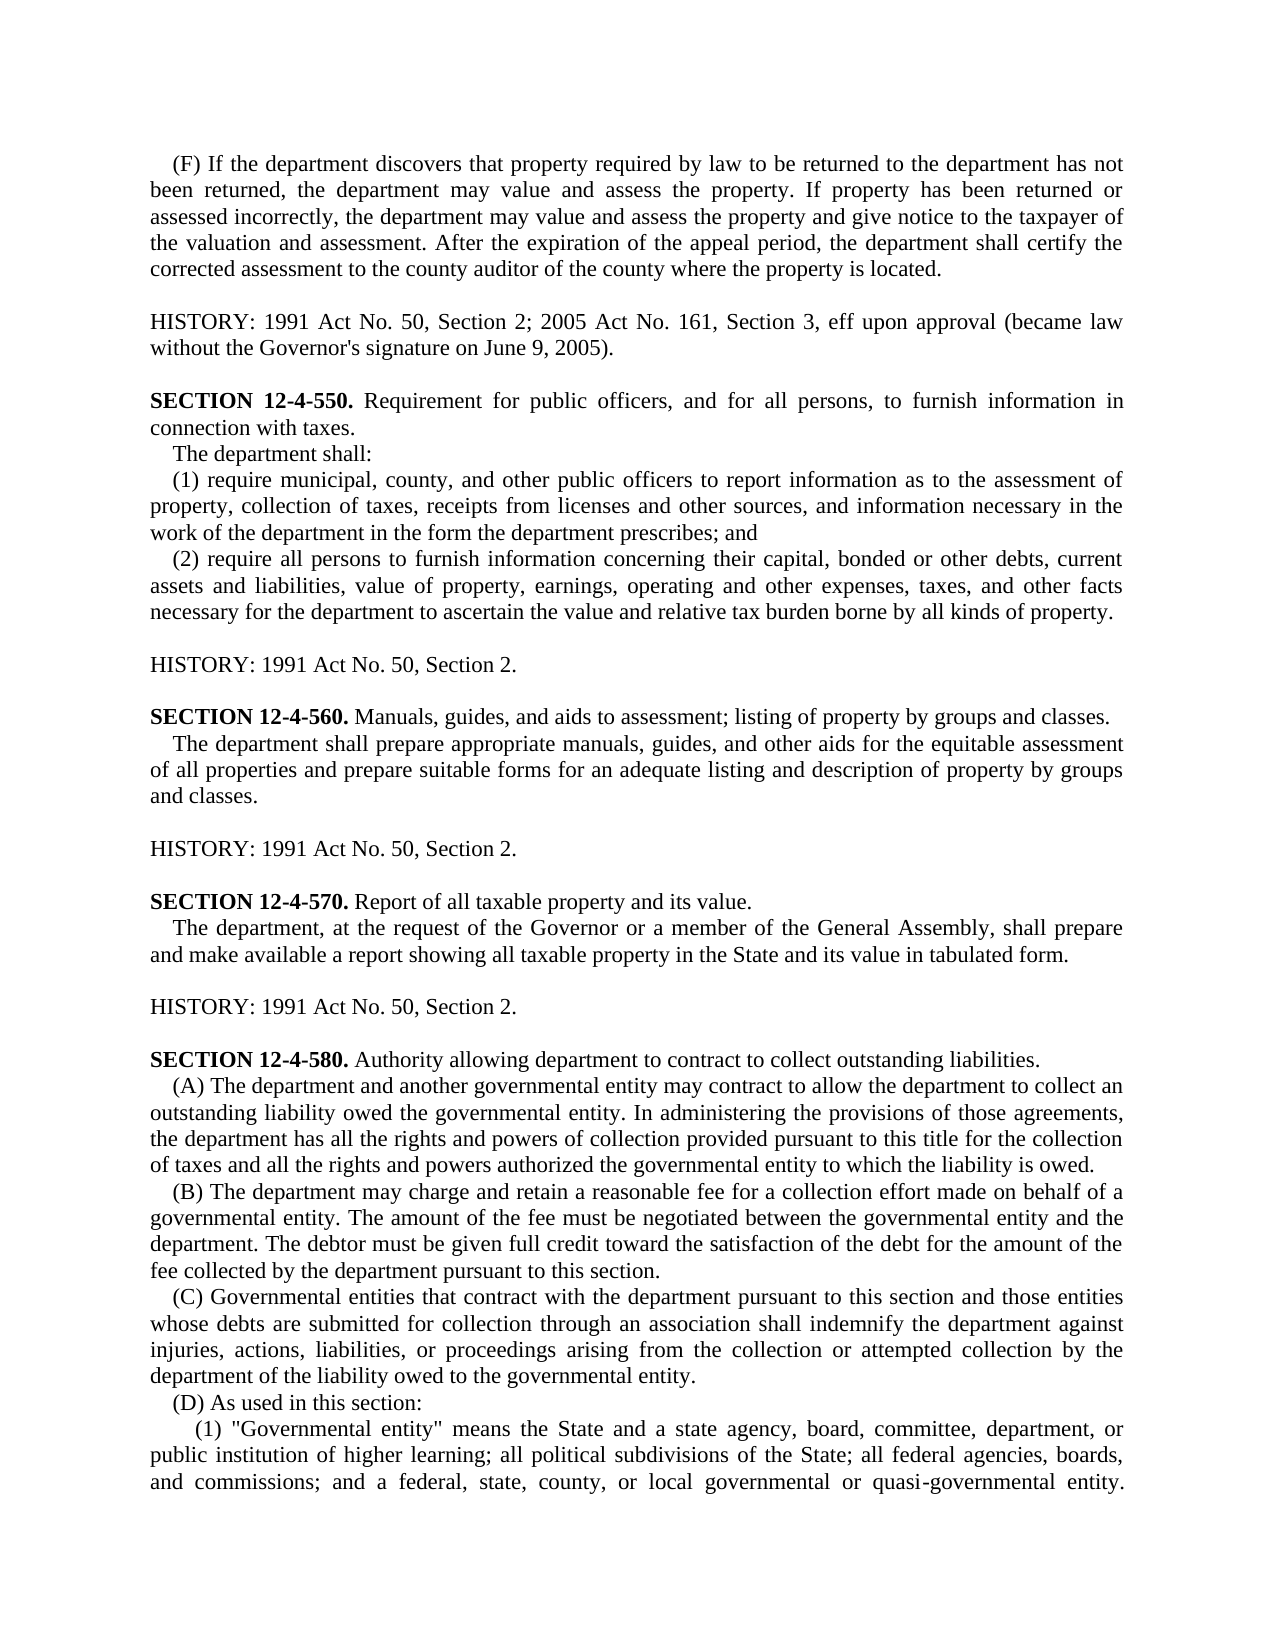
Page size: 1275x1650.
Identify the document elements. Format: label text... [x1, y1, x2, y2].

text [150, 1415, 1125, 1494]
text HISTORY: 1991 Act No. 50, Section 2; 2005 Act No. 161, Section 3, eff upon approval (became law without the Governor's signature on June 9, 2005). [150, 308, 1125, 361]
text (B) The department may charge and retain a reasonable fee for a collection effort made on behalf of a governmental entity. The amount of the fee must be negotiated between the governmental entity and the department. The debtor must be given full credit toward the satisfaction of the debt for the amount of the fee collected by the department pursuant to this section. [150, 1178, 1125, 1283]
text HISTORY: 1991 Act No. 50, Section 2. [150, 993, 1125, 1020]
text (F) If the department discovers that property required by law to be returned to the department has not been returned, the department may value and assess the property. If property has been returned or assessed incorrectly, the department may value and assess the property and give notice to the taxpayer of the valuation and assessment. After the expiration of the appeal period, the department shall certify the corrected assessment to the county auditor of the county where the property is located. [150, 150, 1125, 282]
text (D) As used in this section: [150, 1389, 1125, 1415]
text The department shall prepare appropriate manuals, guides, and other aids for the equitable assessment of all properties and prepare suitable forms for an adequate listing and description of property by groups and classes. [150, 730, 1125, 809]
text SECTION 12-4-560. Manuals, guides, and aids to assessment; listing of property by groups and classes. [150, 703, 1125, 730]
text (1) require municipal, county, and other public officers to report information as to the assessment of property, collection of taxes, receipts from licenses and other sources, and information necessary in the work of the department in the form the department prescribes; and [150, 466, 1125, 545]
text SECTION 12-4-580. Authority allowing department to contract to collect outstanding liabilities. [150, 1046, 1125, 1072]
text HISTORY: 1991 Act No. 50, Section 2. [150, 835, 1125, 862]
text (C) Governmental entities that contract with the department pursuant to this section and those entities whose debts are submitted for collection through an association shall indemnify the department against injuries, actions, liabilities, or proceedings arising from the collection or attempted collection by the department of the liability owed to the governmental entity. [150, 1283, 1125, 1389]
text (A) The department and another governmental entity may contract to allow the department to collect an outstanding liability owed the governmental entity. In administering the provisions of those agreements, the department has all the rights and powers of collection provided pursuant to this title for the collection of taxes and all the rights and powers authorized the governmental entity to which the liability is owed. [150, 1072, 1125, 1178]
text SECTION 12-4-550. Requirement for public officers, and for all persons, to furnish information in connection with taxes. [150, 387, 1125, 440]
text SECTION 12-4-570. Report of all taxable property and its value. [150, 888, 1125, 914]
text The department shall: [150, 440, 1125, 466]
text HISTORY: 1991 Act No. 50, Section 2. [150, 651, 1125, 677]
text The department, at the request of the Governor or a member of the General Assembly, shall prepare and make available a report showing all taxable property in the State and its value in tabulated form. [150, 914, 1125, 967]
text (2) require all persons to furnish information concerning their capital, bonded or other debts, current assets and liabilities, value of property, earnings, operating and other expenses, taxes, and other facts necessary for the department to ascertain the value and relative tax burden borne by all kinds of property. [150, 545, 1125, 624]
